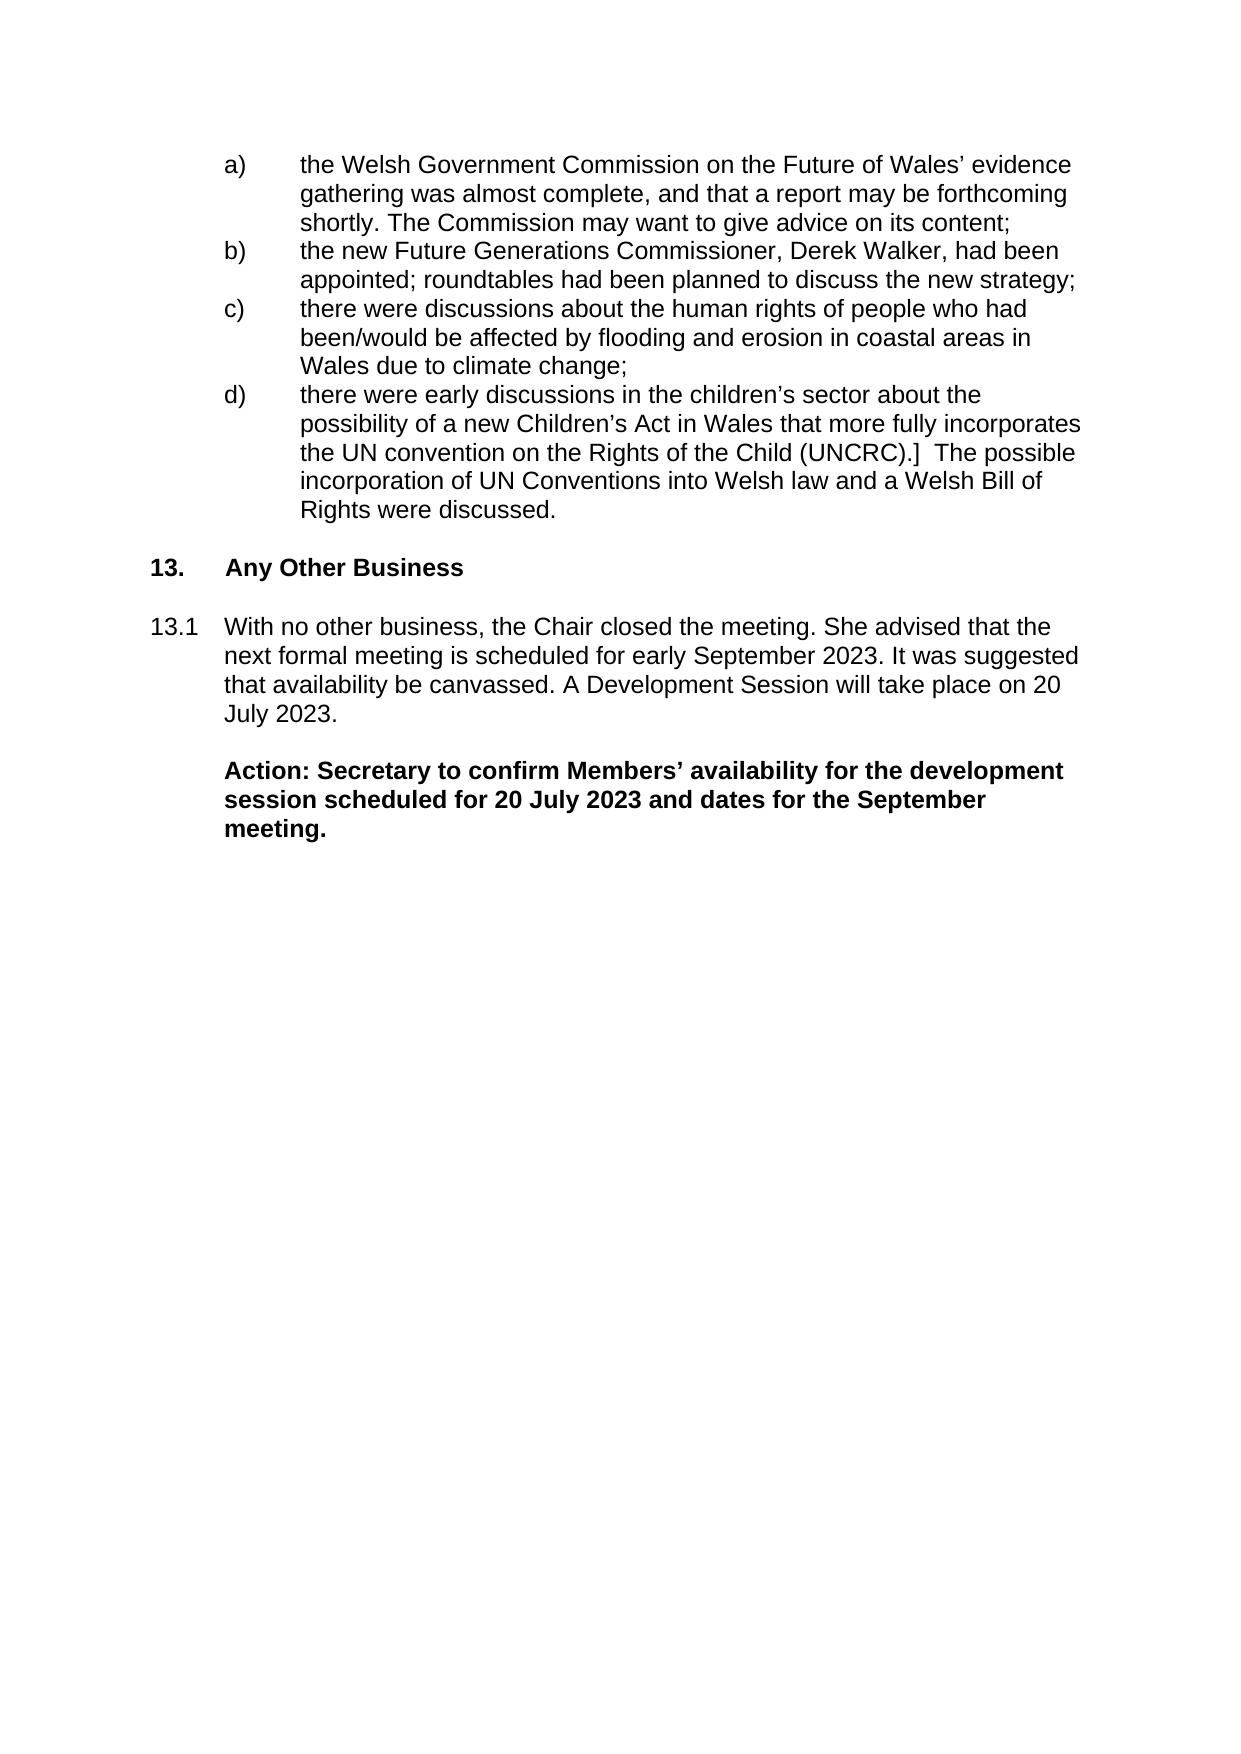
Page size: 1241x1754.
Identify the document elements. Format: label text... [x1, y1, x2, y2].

text d) there were early discussions in the children’s sector about the possibility of a new Children’s Act in Wales that more fully incorporates the UN convention on the Rights of the Child (UNCRC).] The possible incorporation of UN Conventions into Welsh law and a Welsh Bill of Rights were discussed. [224, 380, 1090, 524]
text Action: Secretary to confirm Members’ availability for the development session scheduled for 20 July 2023 and dates for the September meeting. [150, 727, 1090, 842]
subtitle 13. Any Other Business [150, 552, 1090, 581]
text a) the Welsh Government Commission on the Future of Wales’ evidence gathering was almost complete, and that a report may be forthcoming shortly. The Commission may want to give advice on its content; [224, 150, 1090, 236]
text 13.1 With no other business, the Chair closed the meeting. She advised that the next formal meeting is scheduled for early September 2023. It was suggested that availability be canvassed. A Development Session will take place on 20 July 2023. [150, 612, 1090, 727]
text b) the new Future Generations Commissioner, Derek Walker, had been appointed; roundtables had been planned to discuss the new strategy; [224, 236, 1090, 294]
text c) there were discussions about the human rights of people who had been/would be affected by flooding and erosion in coastal areas in Wales due to climate change; [224, 294, 1090, 380]
